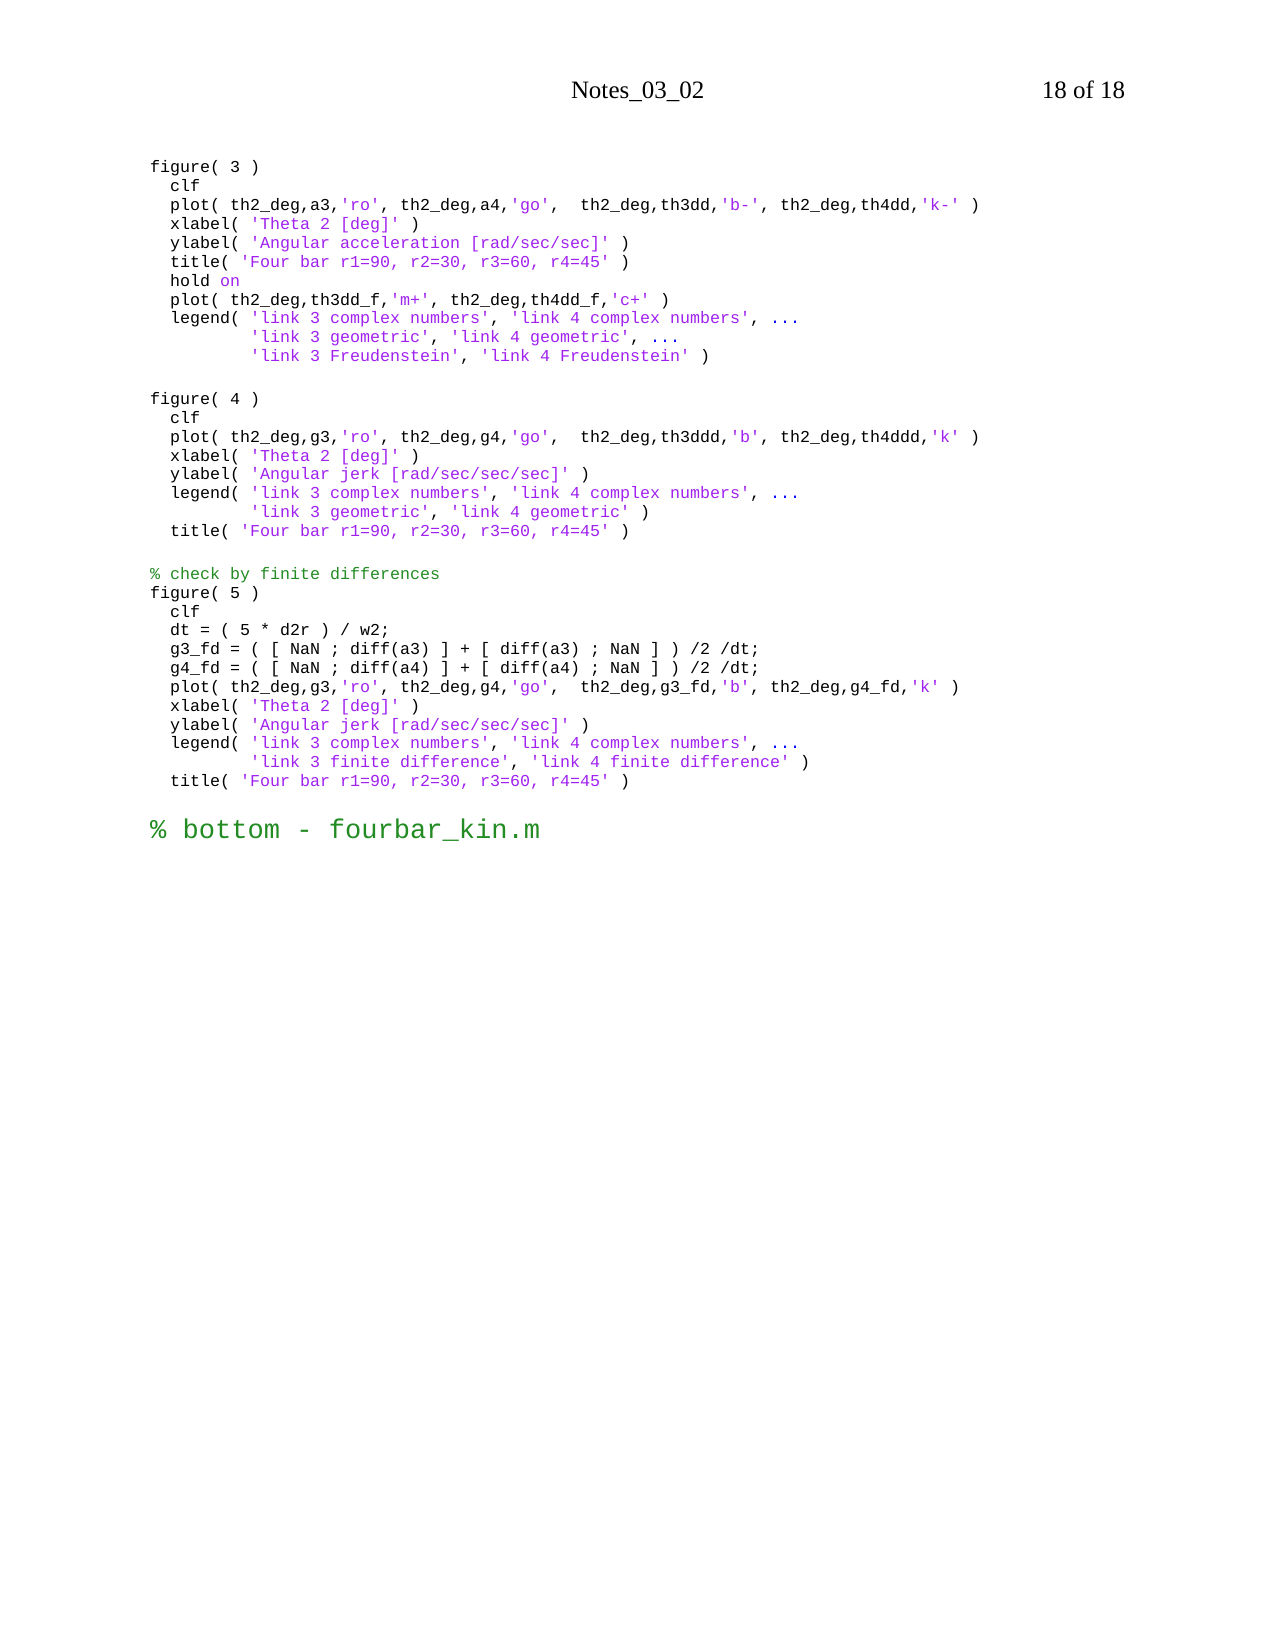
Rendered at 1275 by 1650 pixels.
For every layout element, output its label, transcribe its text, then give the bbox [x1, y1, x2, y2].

text g4_fd = ( [ NaN ; diff(a4) ] + [ diff(a4) ; NaN ] ) /2 /dt; [150, 660, 1125, 678]
text figure( 4 ) [150, 391, 1125, 409]
text xlabel( 'Theta 2 [deg]' ) [150, 216, 1125, 234]
text ylabel( 'Angular jerk [rad/sec/sec/sec]' ) [150, 466, 1125, 485]
text ylabel( 'Angular acceleration [rad/sec/sec]' ) [150, 234, 1125, 253]
text % bottom - fourbar_kin.m [150, 816, 1125, 846]
text 'link 3 geometric', 'link 4 geometric', ... [150, 329, 1125, 348]
text plot( th2_deg,g3,'ro', th2_deg,g4,'go', th2_deg,th3ddd,'b', th2_deg,th4ddd,'k' ) [150, 428, 1125, 447]
text legend( 'link 3 complex numbers', 'link 4 complex numbers', ... [150, 310, 1125, 329]
text clf [150, 603, 1125, 622]
text title( 'Four bar r1=90, r2=30, r3=60, r4=45' ) [150, 522, 1125, 541]
text plot( th2_deg,a3,'ro', th2_deg,a4,'go', th2_deg,th3dd,'b-', th2_deg,th4dd,'k-' ) [150, 197, 1125, 216]
text clf [150, 178, 1125, 197]
text clf [150, 409, 1125, 428]
text xlabel( 'Theta 2 [deg]' ) [150, 697, 1125, 716]
text hold on [150, 272, 1125, 291]
text xlabel( 'Theta 2 [deg]' ) [150, 447, 1125, 466]
text legend( 'link 3 complex numbers', 'link 4 complex numbers', ... [150, 485, 1125, 504]
text dt = ( 5 * d2r ) / w2; [150, 622, 1125, 641]
text figure( 3 ) [150, 159, 1125, 178]
text figure( 5 ) [150, 584, 1125, 603]
text 'link 3 Freudenstein', 'link 4 Freudenstein' ) [150, 348, 1125, 366]
text g3_fd = ( [ NaN ; diff(a3) ] + [ diff(a3) ; NaN ] ) /2 /dt; [150, 641, 1125, 660]
text plot( th2_deg,th3dd_f,'m+', th2_deg,th4dd_f,'c+' ) [150, 291, 1125, 310]
text 'link 3 geometric', 'link 4 geometric' ) [150, 504, 1125, 522]
text title( 'Four bar r1=90, r2=30, r3=60, r4=45' ) [150, 253, 1125, 272]
text plot( th2_deg,g3,'ro', th2_deg,g4,'go', th2_deg,g3_fd,'b', th2_deg,g4_fd,'k' ) [150, 678, 1125, 697]
text title( 'Four bar r1=90, r2=30, r3=60, r4=45' ) [150, 773, 1125, 792]
text ylabel( 'Angular jerk [rad/sec/sec/sec]' ) [150, 716, 1125, 735]
text % check by finite differences [150, 565, 1125, 584]
text legend( 'link 3 complex numbers', 'link 4 complex numbers', ... [150, 735, 1125, 754]
text 'link 3 finite difference', 'link 4 finite difference' ) [150, 754, 1125, 773]
